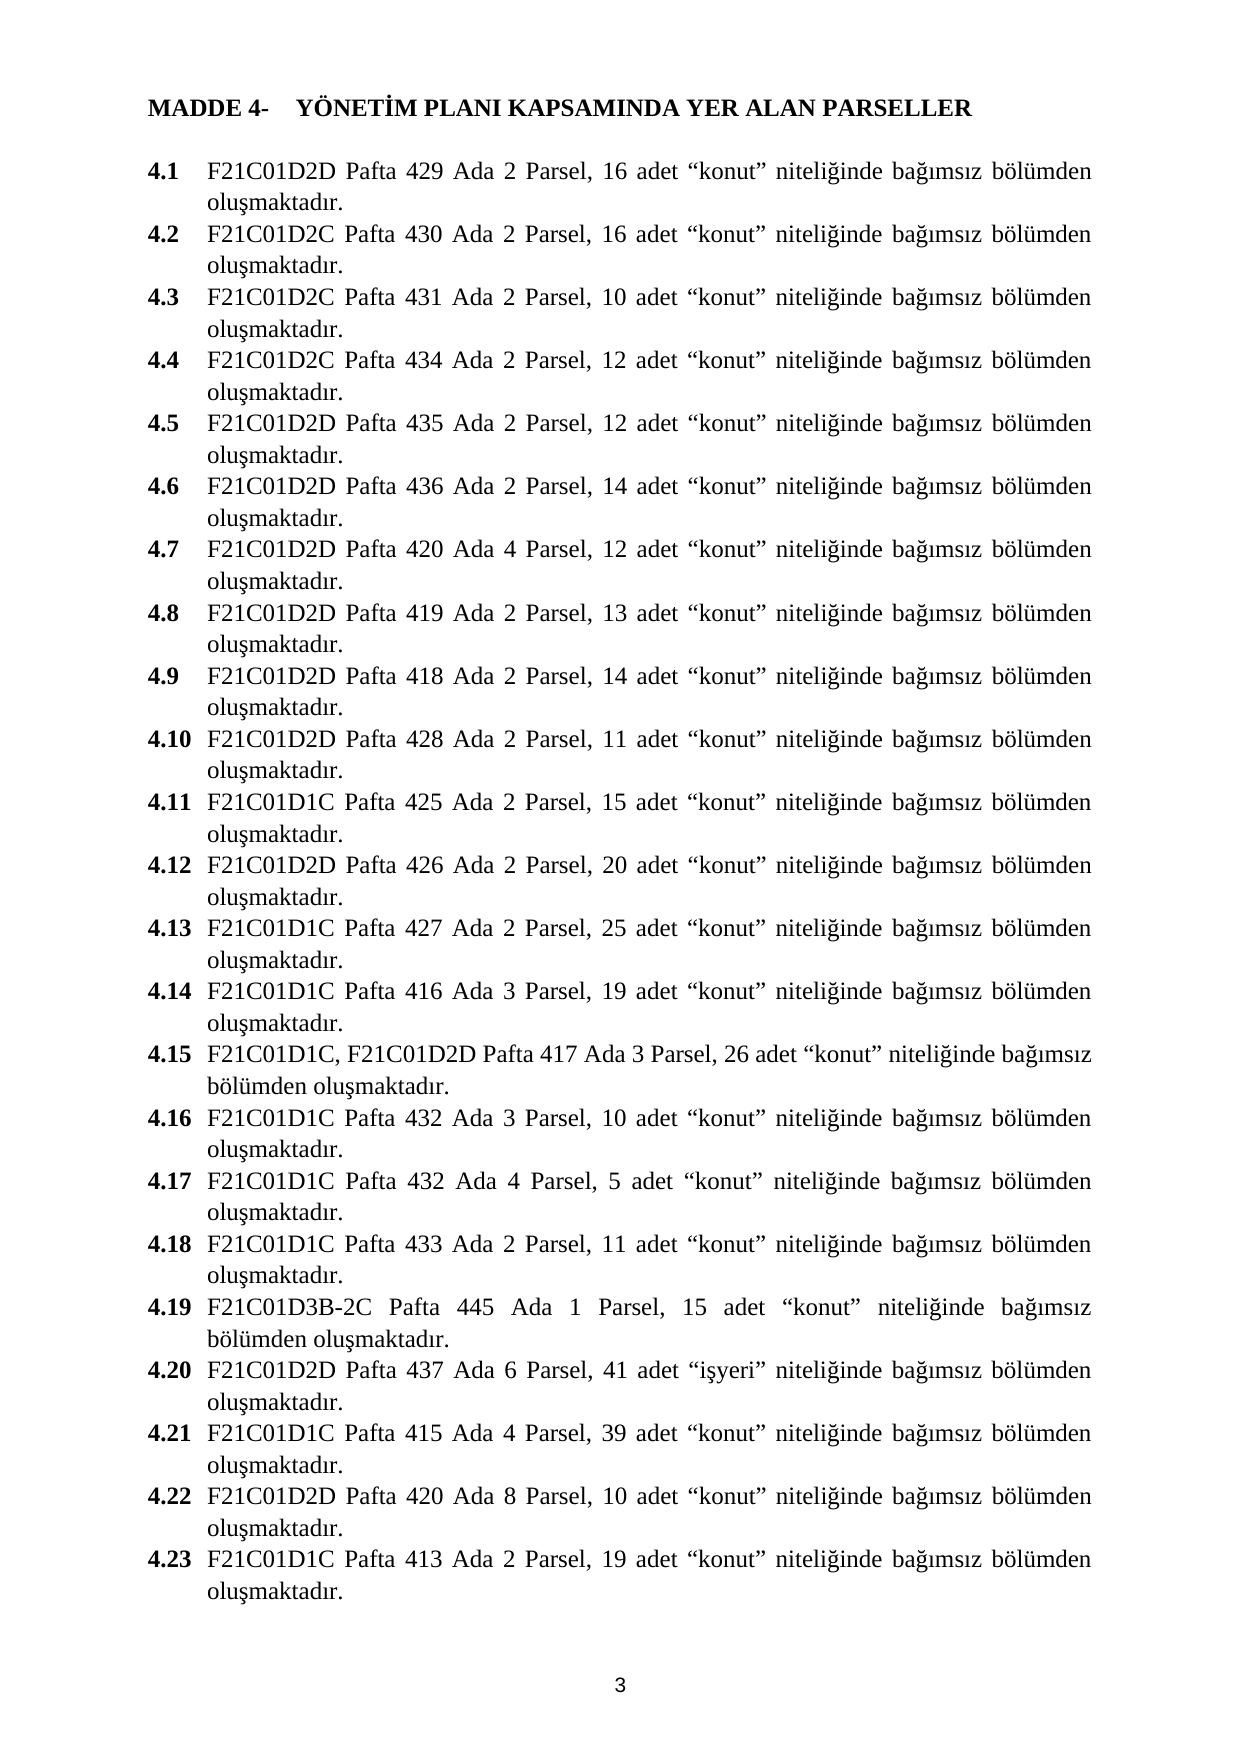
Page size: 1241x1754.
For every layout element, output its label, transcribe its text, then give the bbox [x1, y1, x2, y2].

text 4.23 F21C01D1C Pafta 413 Ada 2 Parsel, 19 adet “konut” niteliğinde bağımsız bölümden oluşmaktadır. [148, 1544, 1092, 1605]
text 4.22 F21C01D2D Pafta 420 Ada 8 Parsel, 10 adet “konut” niteliğinde bağımsız bölümden oluşmaktadır. [148, 1481, 1092, 1542]
text 4.3 F21C01D2C Pafta 431 Ada 2 Parsel, 10 adet “konut” niteliğinde bağımsız bölümden oluşmaktadır. [148, 282, 1092, 342]
text 4.15 F21C01D1C, F21C01D2D Pafta 417 Ada 3 Parsel, 26 adet “konut” niteliğinde bağımsız bölümden oluşmaktadır. [148, 1039, 1092, 1100]
text 4.4 F21C01D2C Pafta 434 Ada 2 Parsel, 12 adet “konut” niteliğinde bağımsız bölümden oluşmaktadır. [148, 345, 1092, 406]
text 4.8 F21C01D2D Pafta 419 Ada 2 Parsel, 13 adet “konut” niteliğinde bağımsız bölümden oluşmaktadır. [148, 598, 1092, 658]
text 4.18 F21C01D1C Pafta 433 Ada 2 Parsel, 11 adet “konut” niteliğinde bağımsız bölümden oluşmaktadır. [148, 1229, 1092, 1289]
text 4.20 F21C01D2D Pafta 437 Ada 6 Parsel, 41 adet “işyeri” niteliğinde bağımsız bölümden oluşmaktadır. [148, 1355, 1092, 1416]
text 4.2 F21C01D2C Pafta 430 Ada 2 Parsel, 16 adet “konut” niteliğinde bağımsız bölümden oluşmaktadır. [148, 219, 1092, 279]
text 4.5 F21C01D2D Pafta 435 Ada 2 Parsel, 12 adet “konut” niteliğinde bağımsız bölümden oluşmaktadır. [148, 408, 1092, 469]
text 4.9 F21C01D2D Pafta 418 Ada 2 Parsel, 14 adet “konut” niteliğinde bağımsız bölümden oluşmaktadır. [148, 661, 1092, 721]
text 4.10 F21C01D2D Pafta 428 Ada 2 Parsel, 11 adet “konut” niteliğinde bağımsız bölümden oluşmaktadır. [148, 724, 1092, 784]
text 4.14 F21C01D1C Pafta 416 Ada 3 Parsel, 19 adet “konut” niteliğinde bağımsız bölümden oluşmaktadır. [148, 976, 1092, 1037]
text 4.13 F21C01D1C Pafta 427 Ada 2 Parsel, 25 adet “konut” niteliğinde bağımsız bölümden oluşmaktadır. [148, 913, 1092, 974]
text 4.12 F21C01D2D Pafta 426 Ada 2 Parsel, 20 adet “konut” niteliğinde bağımsız bölümden oluşmaktadır. [148, 850, 1092, 911]
text 4.16 F21C01D1C Pafta 432 Ada 3 Parsel, 10 adet “konut” niteliğinde bağımsız bölümden oluşmaktadır. [148, 1103, 1092, 1163]
text 4.11 F21C01D1C Pafta 425 Ada 2 Parsel, 15 adet “konut” niteliğinde bağımsız bölümden oluşmaktadır. [148, 787, 1092, 847]
text 4.17 F21C01D1C Pafta 432 Ada 4 Parsel, 5 adet “konut” niteliğinde bağımsız bölümden oluşmaktadır. [148, 1166, 1092, 1226]
text 4.21 F21C01D1C Pafta 415 Ada 4 Parsel, 39 adet “konut” niteliğinde bağımsız bölümden oluşmaktadır. [148, 1418, 1092, 1479]
text 4.1 F21C01D2D Pafta 429 Ada 2 Parsel, 16 adet “konut” niteliğinde bağımsız bölümden oluşmaktadır. [148, 156, 1092, 216]
text 4.6 F21C01D2D Pafta 436 Ada 2 Parsel, 14 adet “konut” niteliğinde bağımsız bölümden oluşmaktadır. [148, 471, 1092, 532]
text MADDE 4- YÖNETİM PLANI KAPSAMINDA YER ALAN PARSELLER [148, 93, 1092, 121]
text 4.19 F21C01D3B-2C Pafta 445 Ada 1 Parsel, 15 adet “konut” niteliğinde bağımsız bölümden oluşmaktadır. [148, 1292, 1092, 1352]
text 4.7 F21C01D2D Pafta 420 Ada 4 Parsel, 12 adet “konut” niteliğinde bağımsız bölümden oluşmaktadır. [148, 534, 1092, 595]
